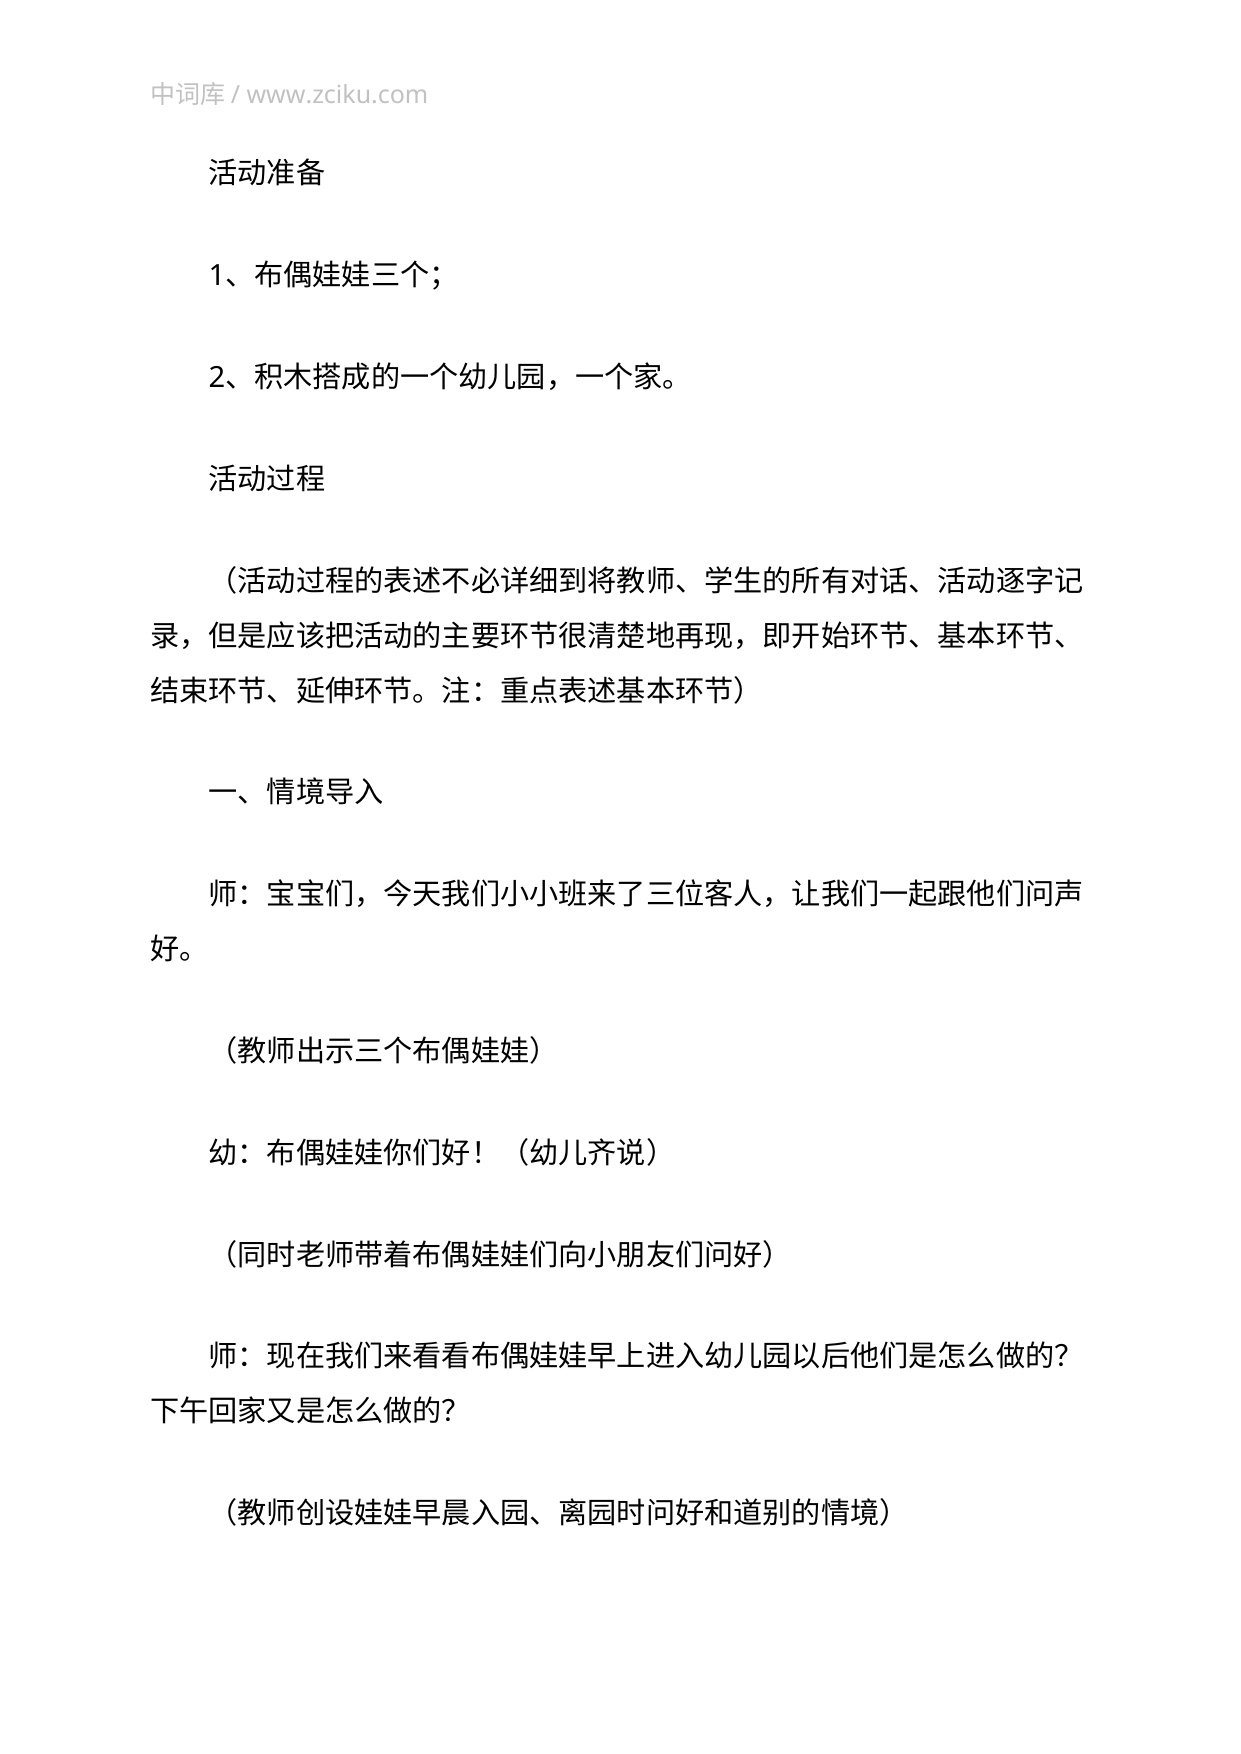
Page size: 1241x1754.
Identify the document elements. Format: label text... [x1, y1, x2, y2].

text 师：宝宝们，今天我们小小班来了三位客人，让我们一起跟他们问声好。 [150, 871, 1090, 968]
text 幼：布偶娃娃你们好！（幼儿齐说） [150, 1129, 1090, 1172]
text （教师创设娃娃早晨入园、离园时问好和道别的情境） [150, 1489, 1090, 1532]
text 1、布偶娃娃三个； [150, 252, 1090, 294]
text 活动准备 [150, 150, 1090, 192]
text （同时老师带着布偶娃娃们向小朋友们问好） [150, 1231, 1090, 1273]
text 活动过程 [150, 456, 1090, 498]
text 师：现在我们来看看布偶娃娃早上进入幼儿园以后他们是怎么做的？下午回家又是怎么做的？ [150, 1333, 1090, 1430]
text （活动过程的表述不必详细到将教师、学生的所有对话、活动逐字记录，但是应该把活动的主要环节很清楚地再现，即开始环节、基本环节、结束环节、延伸环节。注：重点表述基本环节） [150, 557, 1090, 709]
text 一、情境导入 [150, 769, 1090, 811]
text 2、积木搭成的一个幼儿园，一个家。 [150, 354, 1090, 396]
text （教师出示三个布偶娃娃） [150, 1027, 1090, 1070]
